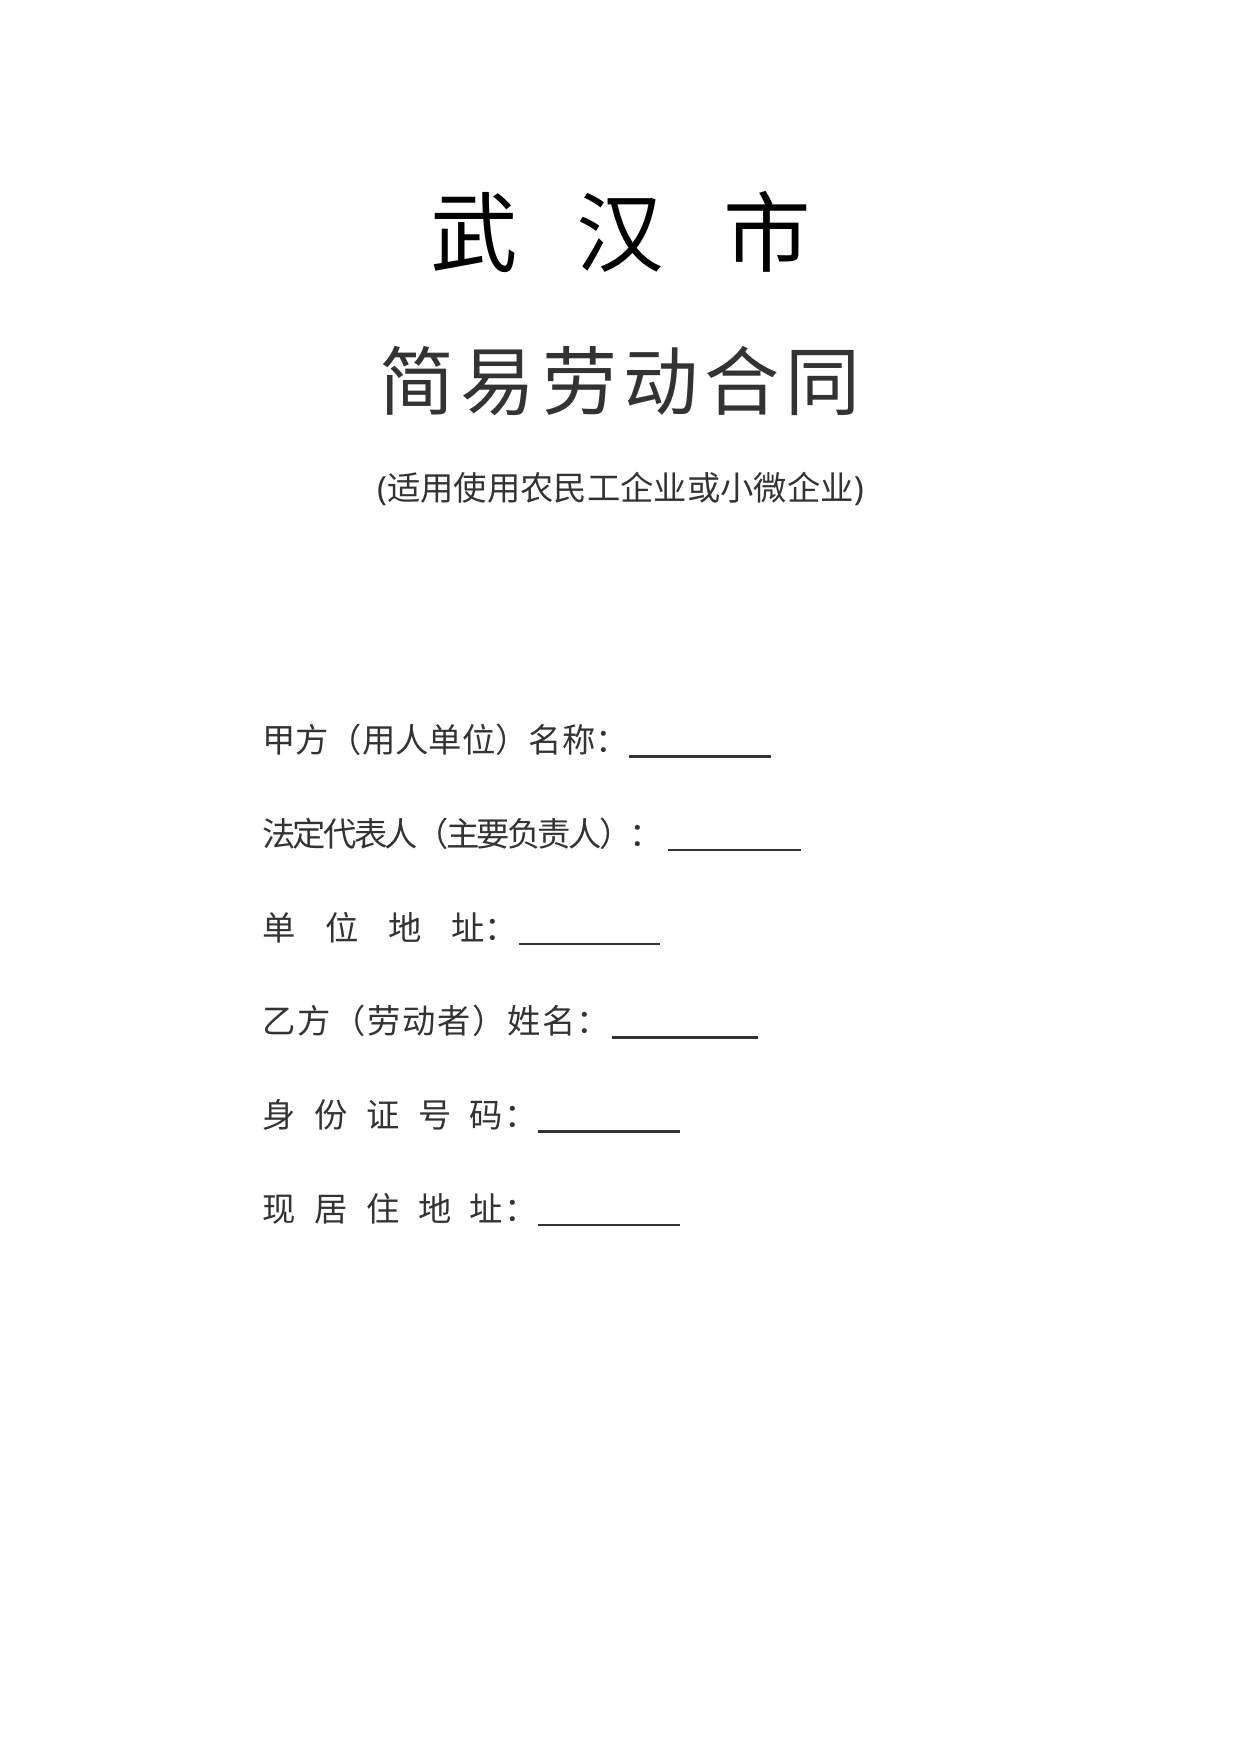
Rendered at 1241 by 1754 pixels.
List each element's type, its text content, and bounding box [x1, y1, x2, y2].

text 简易劳动合同 [187, 322, 1053, 431]
text (适用使用农民工企业或小微企业) [187, 460, 1053, 510]
text 甲方（用人单位）名称： [187, 698, 934, 762]
text 武 汉 市 [187, 162, 1053, 292]
text 单 位 地 址： [187, 885, 934, 950]
text 现 居 住 地 址： [187, 1166, 934, 1231]
text 身 份 证 号 码： [187, 1073, 934, 1137]
text 乙方（劳动者）姓名： [187, 979, 934, 1043]
text 法定代表人（主要负责人）： [187, 791, 934, 856]
